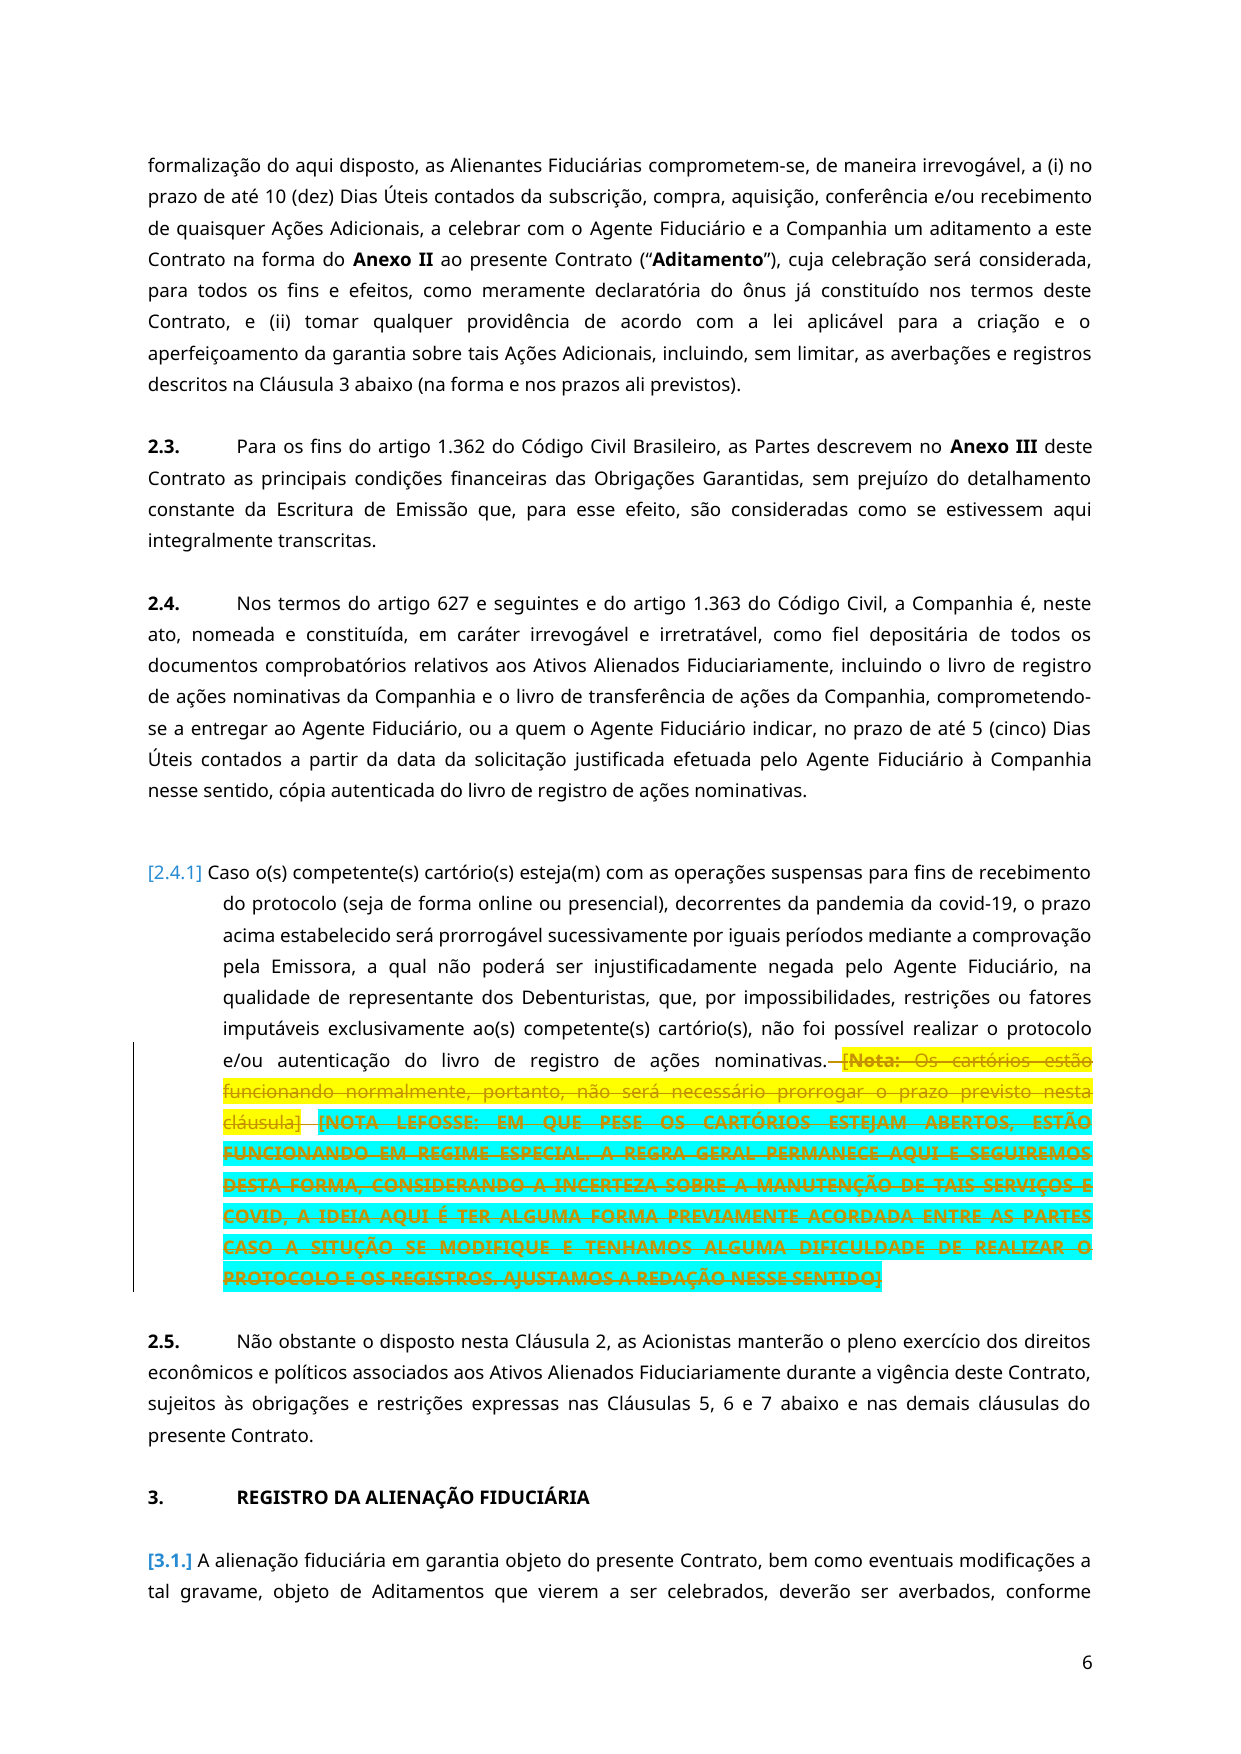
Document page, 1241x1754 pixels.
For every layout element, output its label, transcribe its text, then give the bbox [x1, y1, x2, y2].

subtitle Nos termos do artigo 627 e seguintes e do artigo 1.363 do Código Civil, a Companhia é, neste ato, nomeada e constituída, em caráter irrevogável e irretratável, como fiel depositária de todos os documentos comprobatórios relativos aos Ativos Alienados Fiduciariamente, incluindo o livro de registro de ações nominativas da Companhia e o livro de transferência de ações da Companhia, comprometendo-se a entregar ao Agente Fiduciário, ou a quem o Agente Fiduciário indicar, no prazo de até 5 (cinco) Dias Úteis contados a partir da data da solicitação justificada efetuada pelo Agente Fiduciário à Companhia nesse sentido, cópia autenticada do livro de registro de ações nominativas. [148, 585, 1092, 804]
subtitle Para os fins do artigo 1.362 do Código Civil Brasileiro, as Partes descrevem no Anexo III deste Contrato as principais condições financeiras das Obrigações Garantidas, sem prejuízo do detalhamento constante da Escritura de Emissão que, para esse efeito, são consideradas como se estivessem aqui integralmente transcritas. [148, 429, 1092, 554]
subtitle Não obstante o disposto nesta Cláusula 2, as Acionistas manterão o pleno exercício dos direitos econômicos e políticos associados aos Ativos Alienados Fiduciariamente durante a vigência deste Contrato, sujeitos às obrigações e restrições expressas nas Cláusulas 5, 6 e 7 abaixo e nas demais cláusulas do presente Contrato. [148, 1323, 1092, 1448]
subtitle REGISTRO DA ALIENAÇÃO FIDUCIÁRIA [148, 1479, 1092, 1511]
subtitle Caso o(s) competente(s) cartório(s) esteja(m) com as operações suspensas para fins de recebimento do protocolo (seja de forma online ou presencial), decorrentes da pandemia da covid-19, o prazo acima estabelecido será prorrogável sucessivamente por iguais períodos mediante a comprovação pela Emissora, a qual não poderá ser injustificadamente negada pelo Agente Fiduciário, na qualidade de representante dos Debenturistas, que, por impossibilidades, restrições ou fatores imputáveis exclusivamente ao(s) competente(s) cartório(s), não foi possível realizar o protocolo e/ou autenticação do livro de registro de ações nominativas. [148, 854, 1092, 1292]
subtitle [148, 148, 1092, 398]
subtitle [148, 1542, 1092, 1604]
